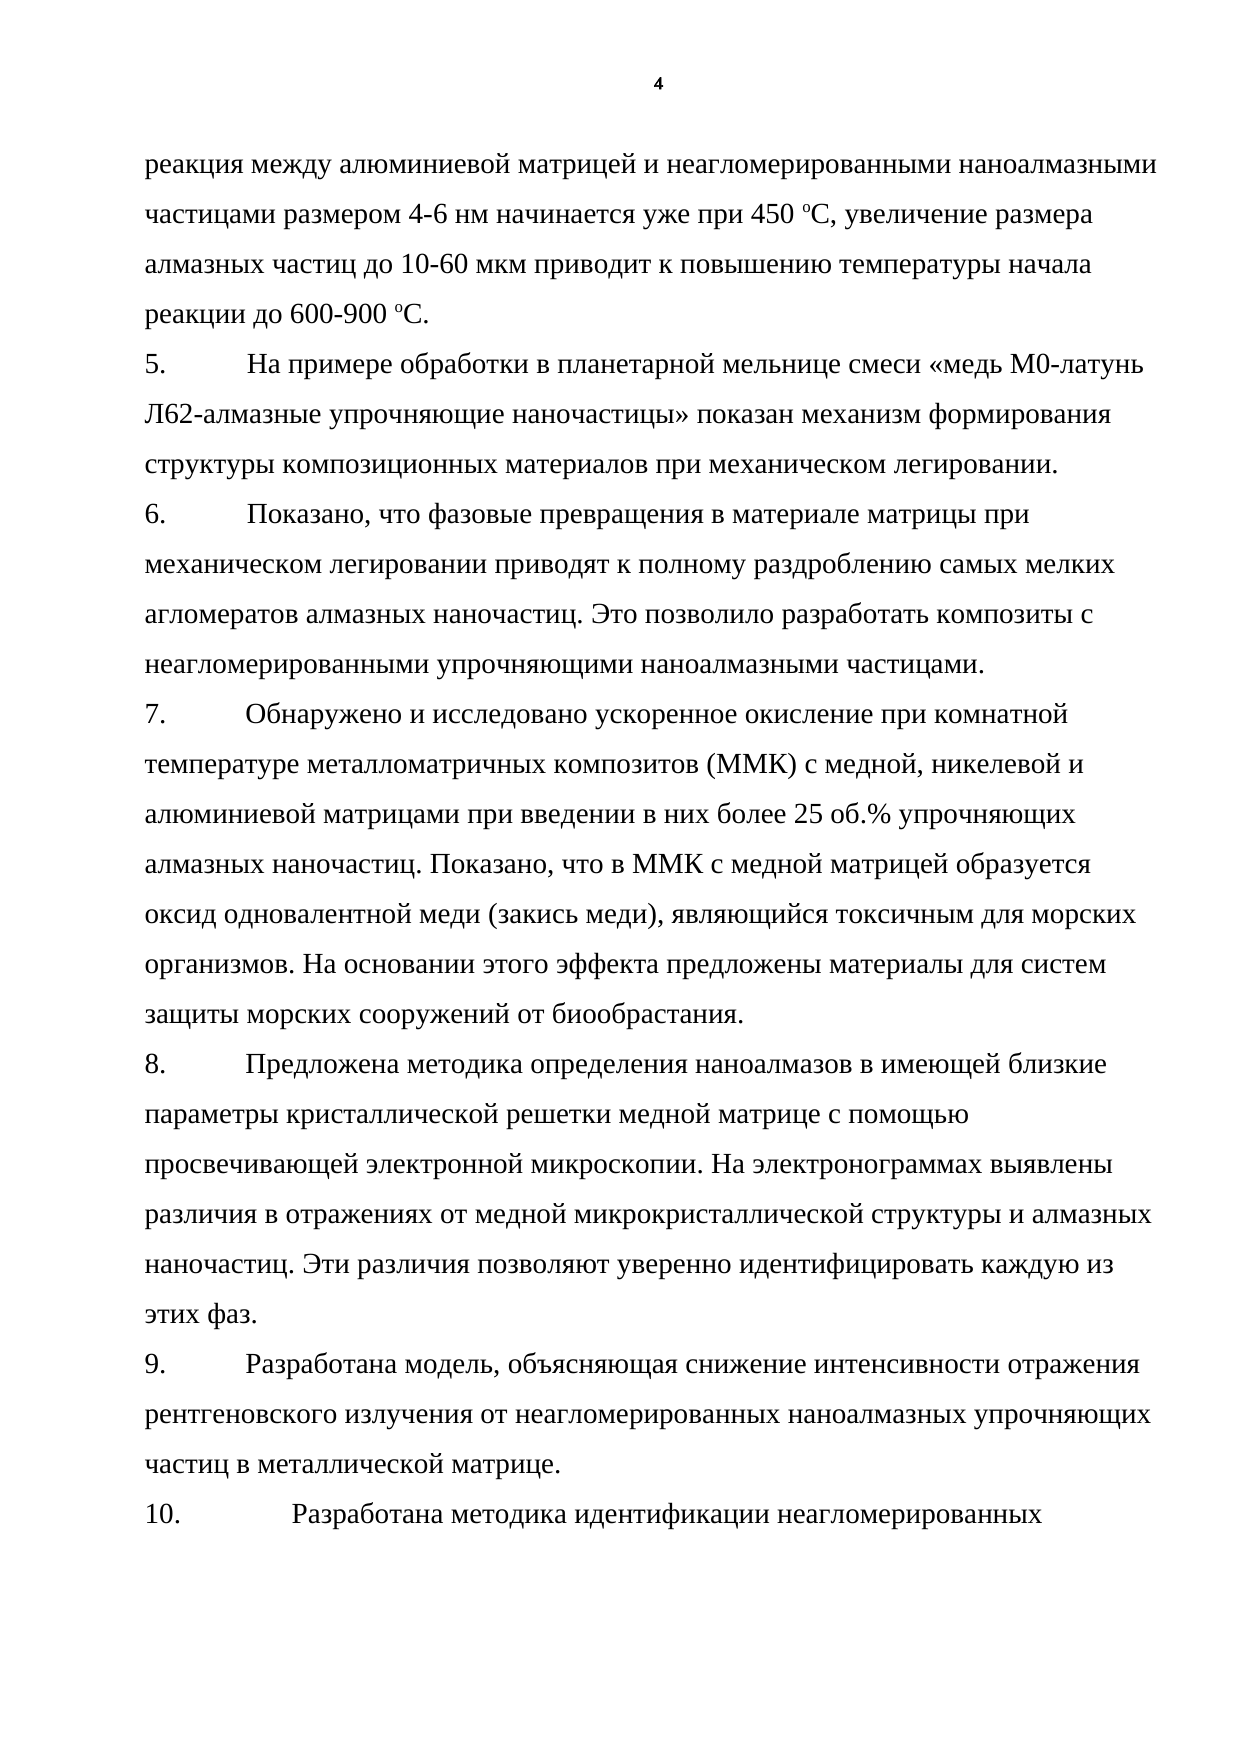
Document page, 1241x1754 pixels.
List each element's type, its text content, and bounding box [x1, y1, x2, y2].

list Показано, что фазовые превращения в материале матрицы при механическом легировании приводят к полному раздроблению самых мелких агломератов алмазных наночастиц. Это позволило разработать композиты с неагломерированными упрочняющими наноалмазными частицами. [144, 483, 1166, 683]
list Разработана модель, объясняющая снижение интенсивности отражения рентгеновского излучения от неагломерированных наноалмазных упрочняющих частиц в металлической матрице. [144, 1333, 1166, 1483]
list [144, 1483, 1166, 1533]
list Обнаружено и исследовано ускоренное окисление при комнатной температуре металломатричных композитов (ММК) с медной, никелевой и алюминиевой матрицами при введении в них более 25 об.% упрочняющих алмазных наночастиц. Показано, что в ММК с медной матрицей образуется оксид одновалентной меди (закись меди), являющийся токсичным для морских организмов. На основании этого эффекта предложены материалы для систем защиты морских сооружений от биообрастания. [144, 683, 1166, 1033]
list На примере обработки в планетарной мельнице смеси «медь М0-латунь Л62-алмазные упрочняющие наночастицы» показан механизм формирования структуры композиционных материалов при механическом легировании. [144, 333, 1166, 483]
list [144, 133, 1166, 333]
list Предложена методика определения наноалмазов в имеющей близкие параметры кристаллической решетки медной матрице с помощью просвечивающей электронной микроскопии. На электронограммах выявлены различия в отражениях от медной микрокристаллической структуры и алмазных наночастиц. Эти различия позволяют уверенно идентифицировать каждую из этих фаз. [144, 1033, 1166, 1333]
